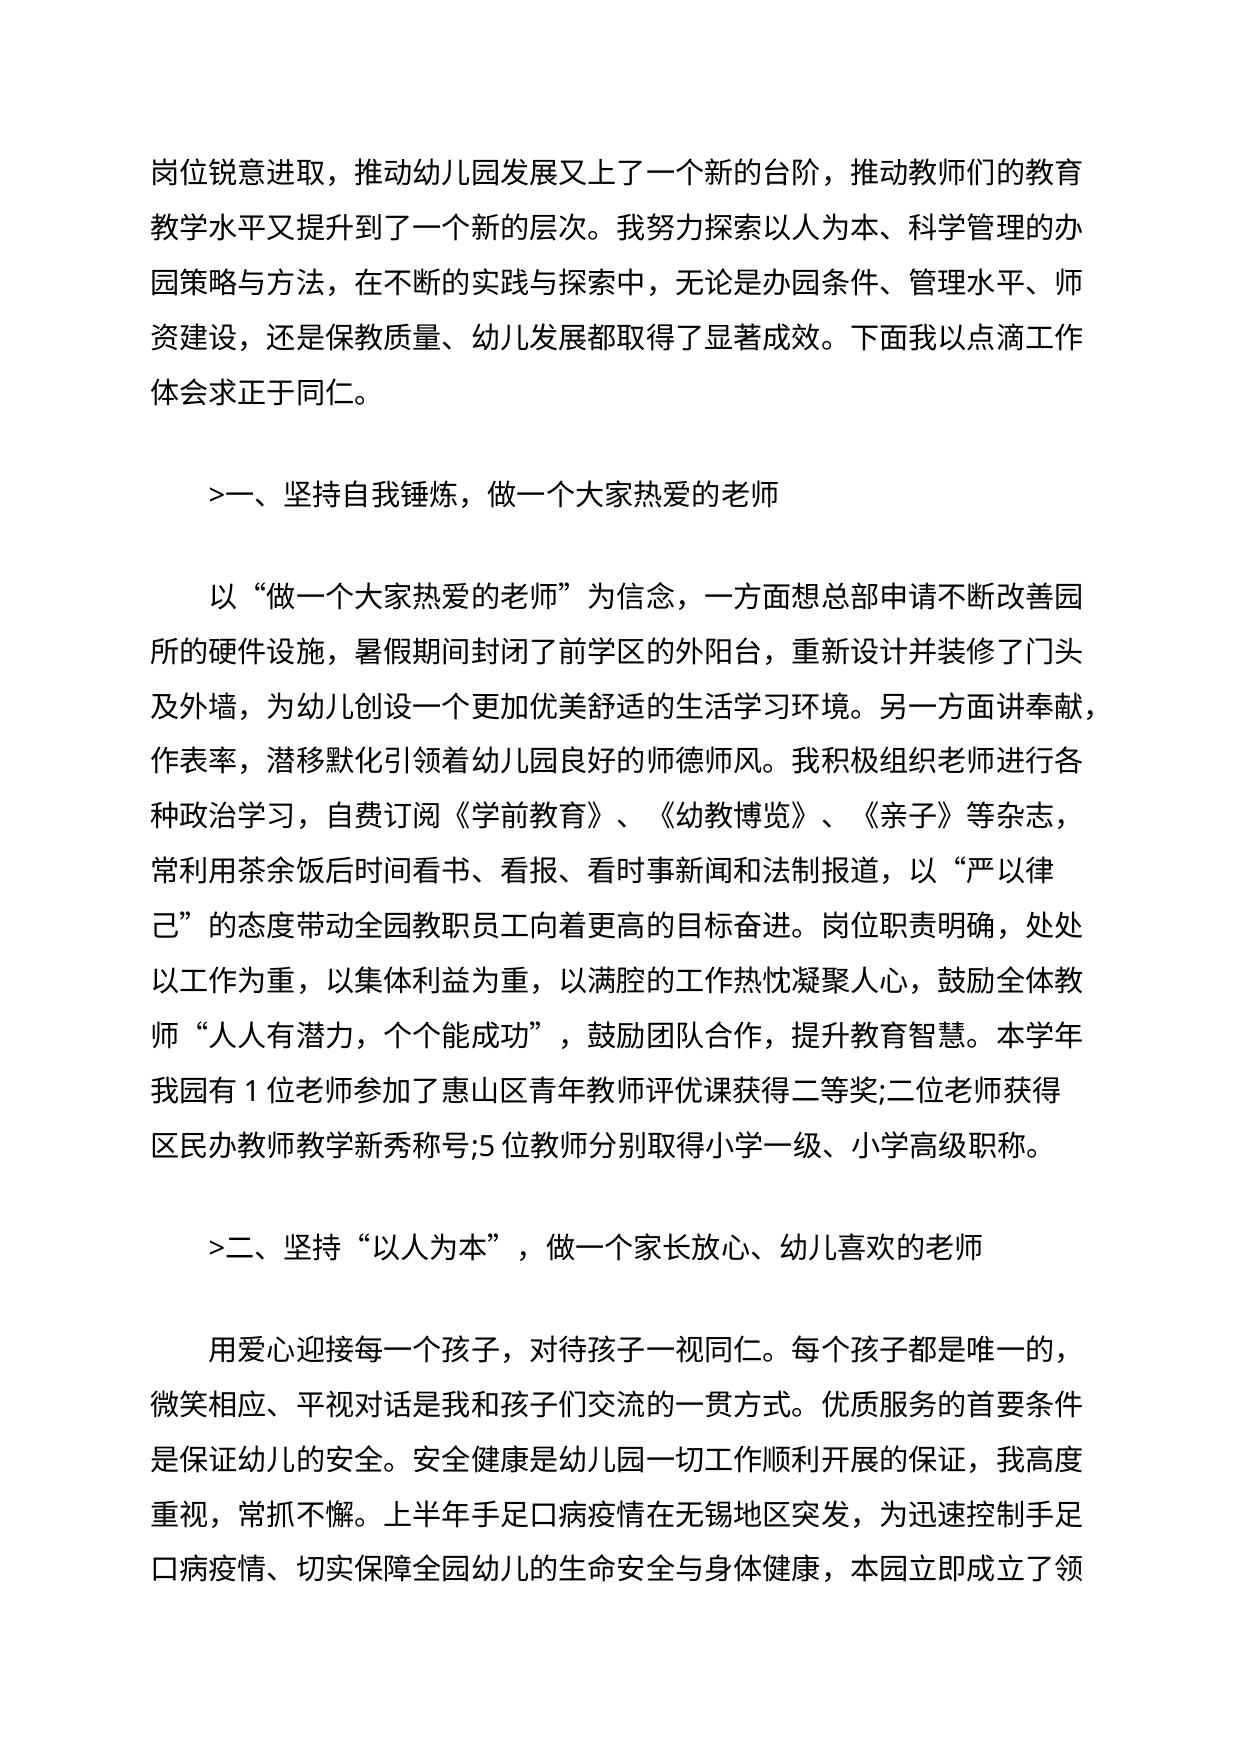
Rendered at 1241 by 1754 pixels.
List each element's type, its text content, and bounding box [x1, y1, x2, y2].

text 以“做一个大家热爱的老师”为信念，一方面想总部申请不断改善园所的硬件设施，暑假期间封闭了前学区的外阳台，重新设计并装修了门头及外墙，为幼儿创设一个更加优美舒适的生活学习环境。另一方面讲奉献，作表率，潜移默化引领着幼儿园良好的师德师风。我积极组织老师进行各种政治学习，自费订阅《学前教育》、《幼教博览》、《亲子》等杂志，常利用茶余饭后时间看书、看报、看时事新闻和法制报道，以“严以律己”的态度带动全园教职员工向着更高的目标奋进。岗位职责明确，处处以工作为重，以集体利益为重，以满腔的工作热忱凝聚人心，鼓励全体教师“人人有潜力，个个能成功”，鼓励团队合作，提升教育智慧。本学年我园有1位老师参加了惠山区青年教师评优课获得二等奖;二位老师获得区民办教师教学新秀称号;5位教师分别取得小学一级、小学高级职称。 [150, 573, 1090, 1165]
text >二、坚持“以人为本”，做一个家长放心、幼儿喜欢的老师 [150, 1224, 1090, 1267]
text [150, 150, 1090, 412]
text >一、坚持自我锤炼，做一个大家热爱的老师 [150, 471, 1090, 514]
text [150, 1326, 1090, 1588]
